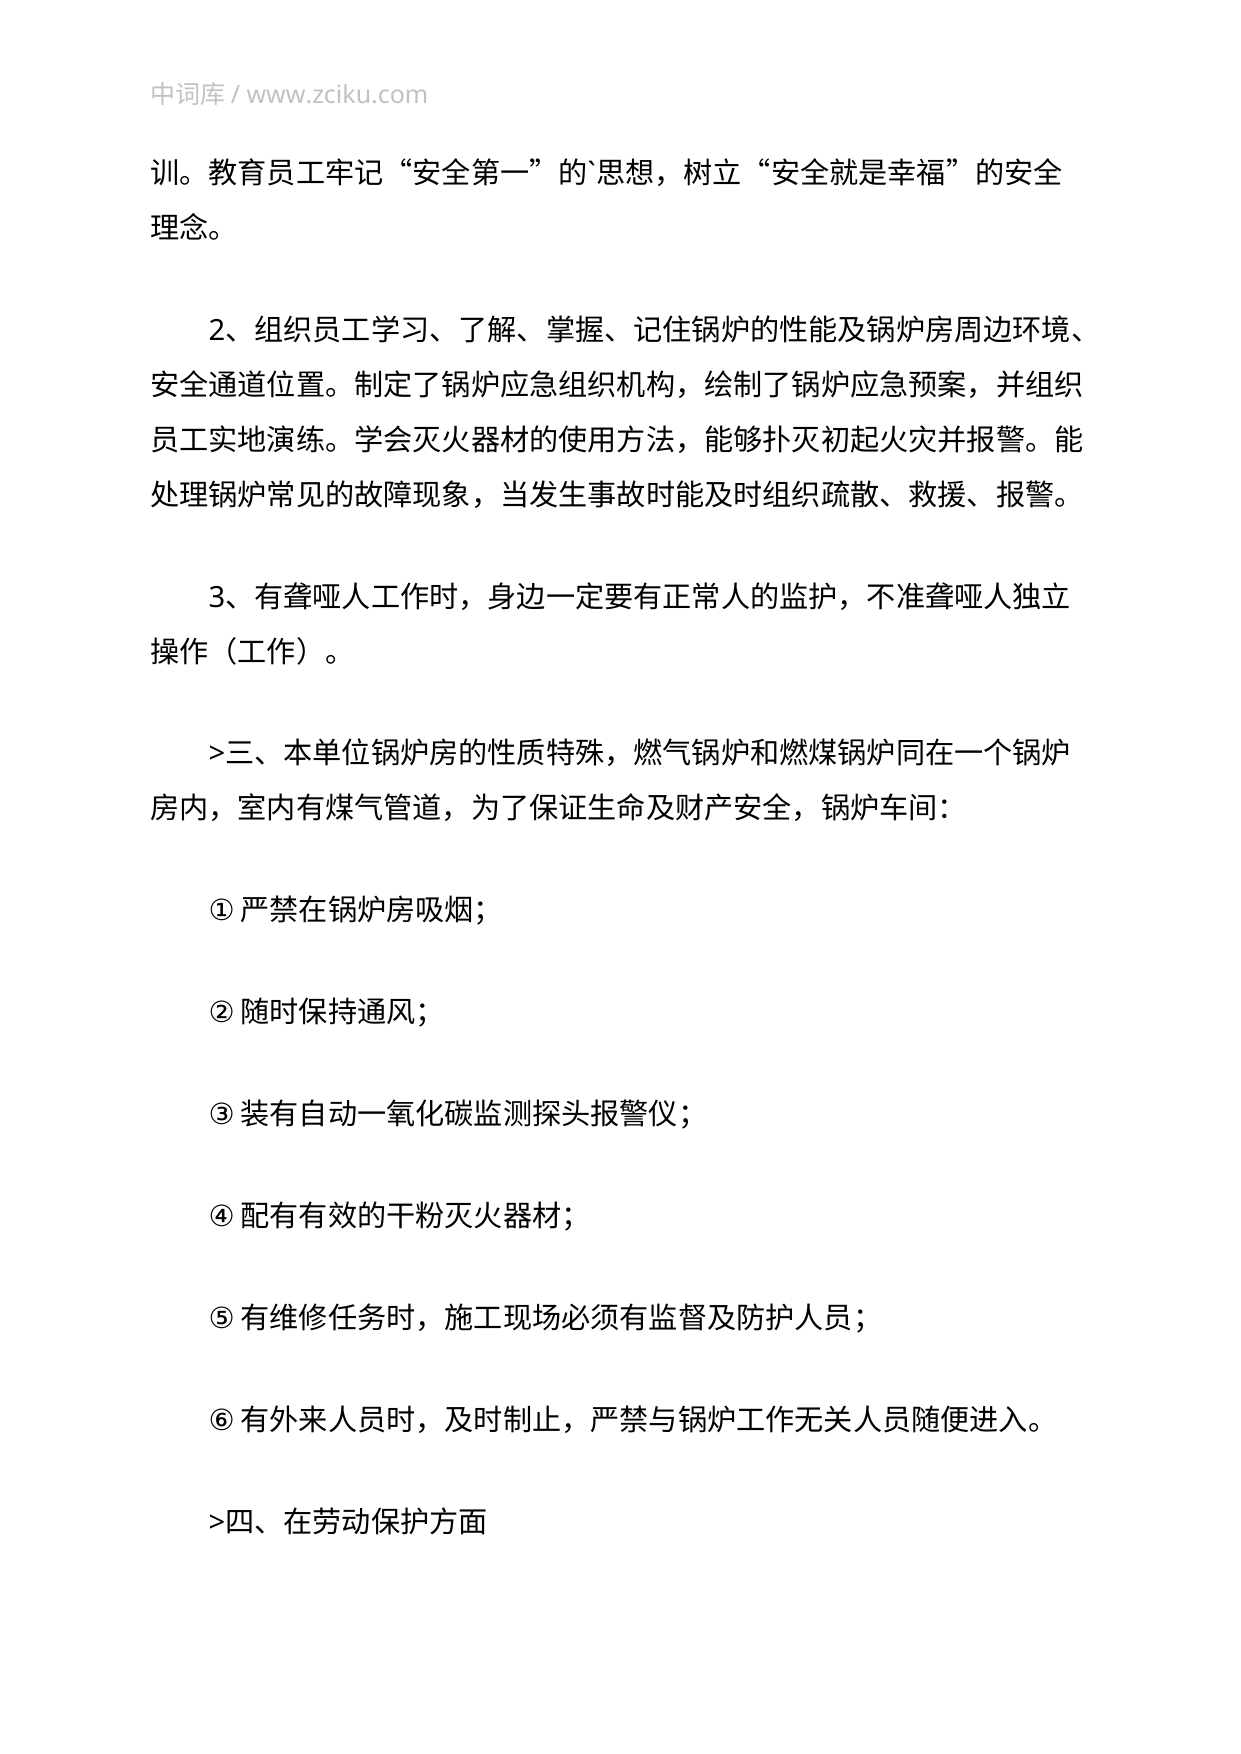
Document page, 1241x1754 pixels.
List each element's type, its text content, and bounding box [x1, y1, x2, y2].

text ④配有有效的干粉灭火器材； [150, 1193, 1090, 1235]
text ⑥有外来人员时，及时制止，严禁与锅炉工作无关人员随便进入。 [150, 1397, 1090, 1439]
text ⑤有维修任务时，施工现场必须有监督及防护人员； [150, 1295, 1090, 1337]
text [150, 150, 1090, 247]
text ①严禁在锅炉房吸烟； [150, 887, 1090, 929]
text ②随时保持通风； [150, 989, 1090, 1031]
text >三、本单位锅炉房的性质特殊，燃气锅炉和燃煤锅炉同在一个锅炉房内，室内有煤气管道，为了保证生命及财产安全，锅炉车间： [150, 730, 1090, 827]
text 3、有聋哑人工作时，身边一定要有正常人的监护，不准聋哑人独立操作（工作）。 [150, 573, 1090, 671]
text 2、组织员工学习、了解、掌握、记住锅炉的性能及锅炉房周边环境、安全通道位置。制定了锅炉应急组织机构，绘制了锅炉应急预案，并组织员工实地演练。学会灭火器材的使用方法，能够扑灭初起火灾并报警。能处理锅炉常见的故障现象，当发生事故时能及时组织疏散、救援、报警。 [150, 307, 1090, 514]
text >四、在劳动保护方面 [150, 1499, 1090, 1541]
text ③装有自动一氧化碳监测探头报警仪； [150, 1091, 1090, 1133]
